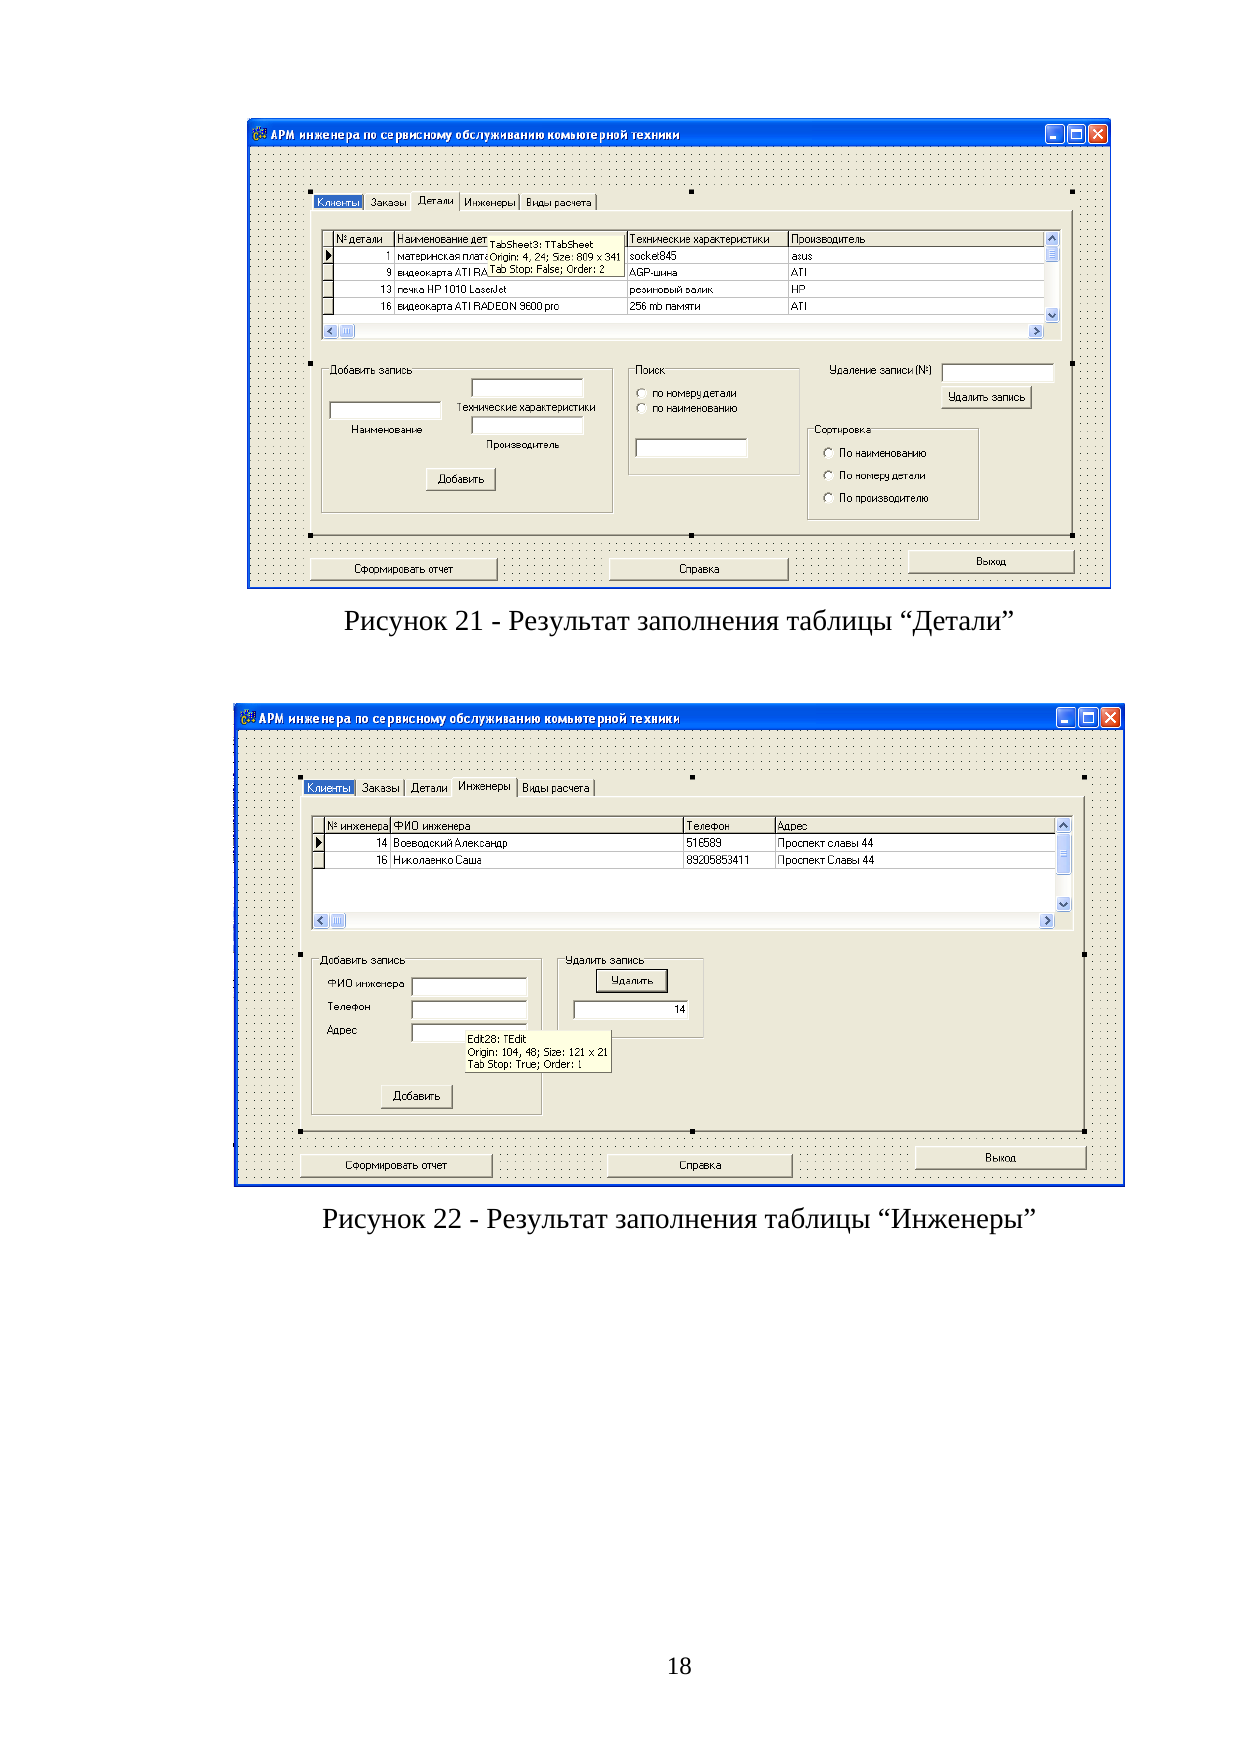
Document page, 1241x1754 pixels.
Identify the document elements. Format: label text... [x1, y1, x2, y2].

text Рисунок 22 - Результат заполнения таблицы “Инженеры” [177, 1201, 1181, 1234]
picture [233, 703, 1125, 1187]
picture [247, 118, 1111, 589]
text Рисунок 21 - Результат заполнения таблицы “Детали” [177, 603, 1181, 636]
